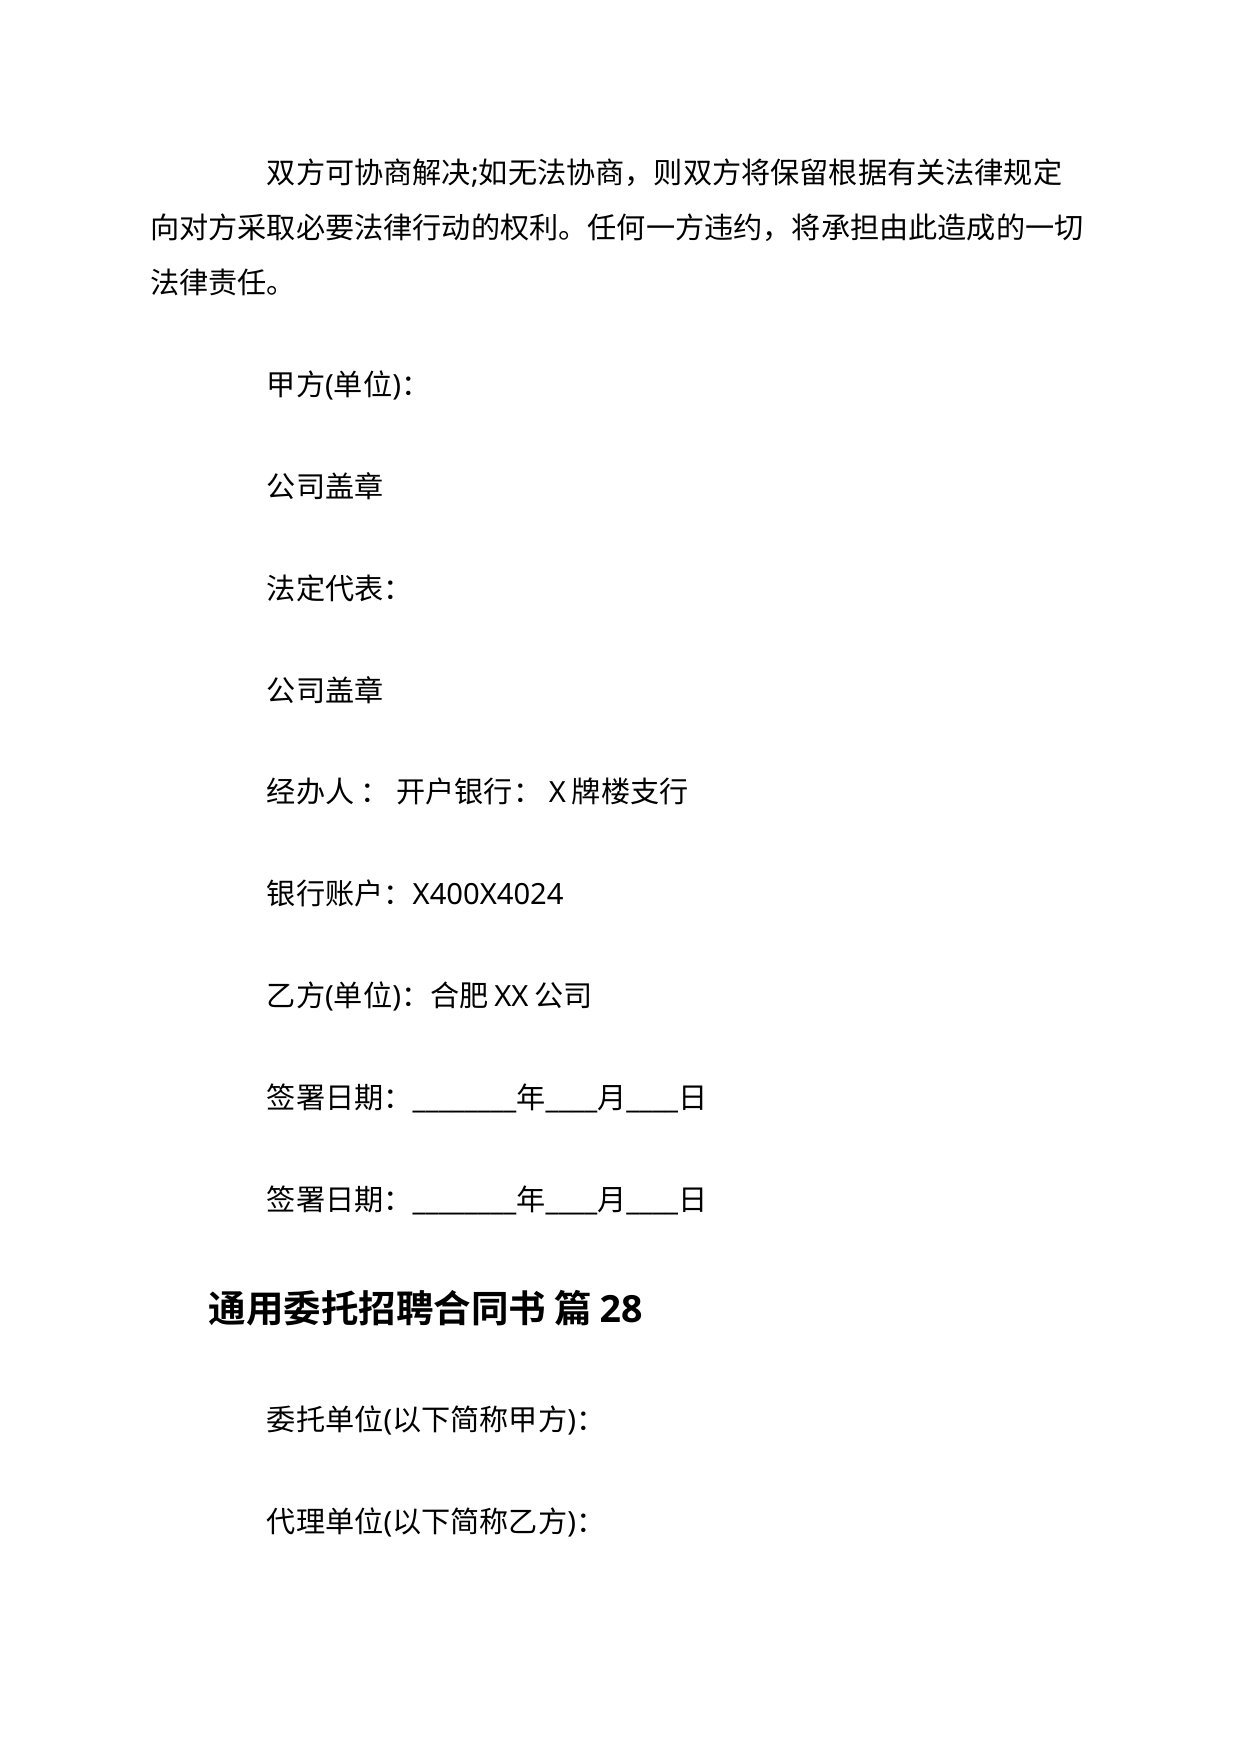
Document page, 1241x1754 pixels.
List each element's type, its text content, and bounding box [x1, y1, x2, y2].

text 经办人 ： 开户银行： X牌楼支行 [150, 769, 1090, 811]
text 甲方(单位)： [150, 362, 1090, 404]
text 法定代表： [150, 565, 1090, 608]
text 公司盖章 [150, 464, 1090, 506]
text 双方可协商解决;如无法协商，则双方将保留根据有关法律规定向对方采取必要法律行动的权利。任何一方违约，将承担由此造成的一切法律责任。 [150, 150, 1090, 302]
text 乙方(单位)：合肥XX公司 [150, 973, 1090, 1015]
text 签署日期：________年____月____日 [150, 1177, 1090, 1219]
text 签署日期：________年____月____日 [150, 1075, 1090, 1117]
text 银行账户：X400X4024 [150, 871, 1090, 913]
text 公司盖章 [150, 667, 1090, 709]
text 代理单位(以下简称乙方)： [150, 1498, 1090, 1541]
text 通用委托招聘合同书 篇28 [150, 1279, 1090, 1333]
text 委托单位(以下简称甲方)： [150, 1396, 1090, 1439]
